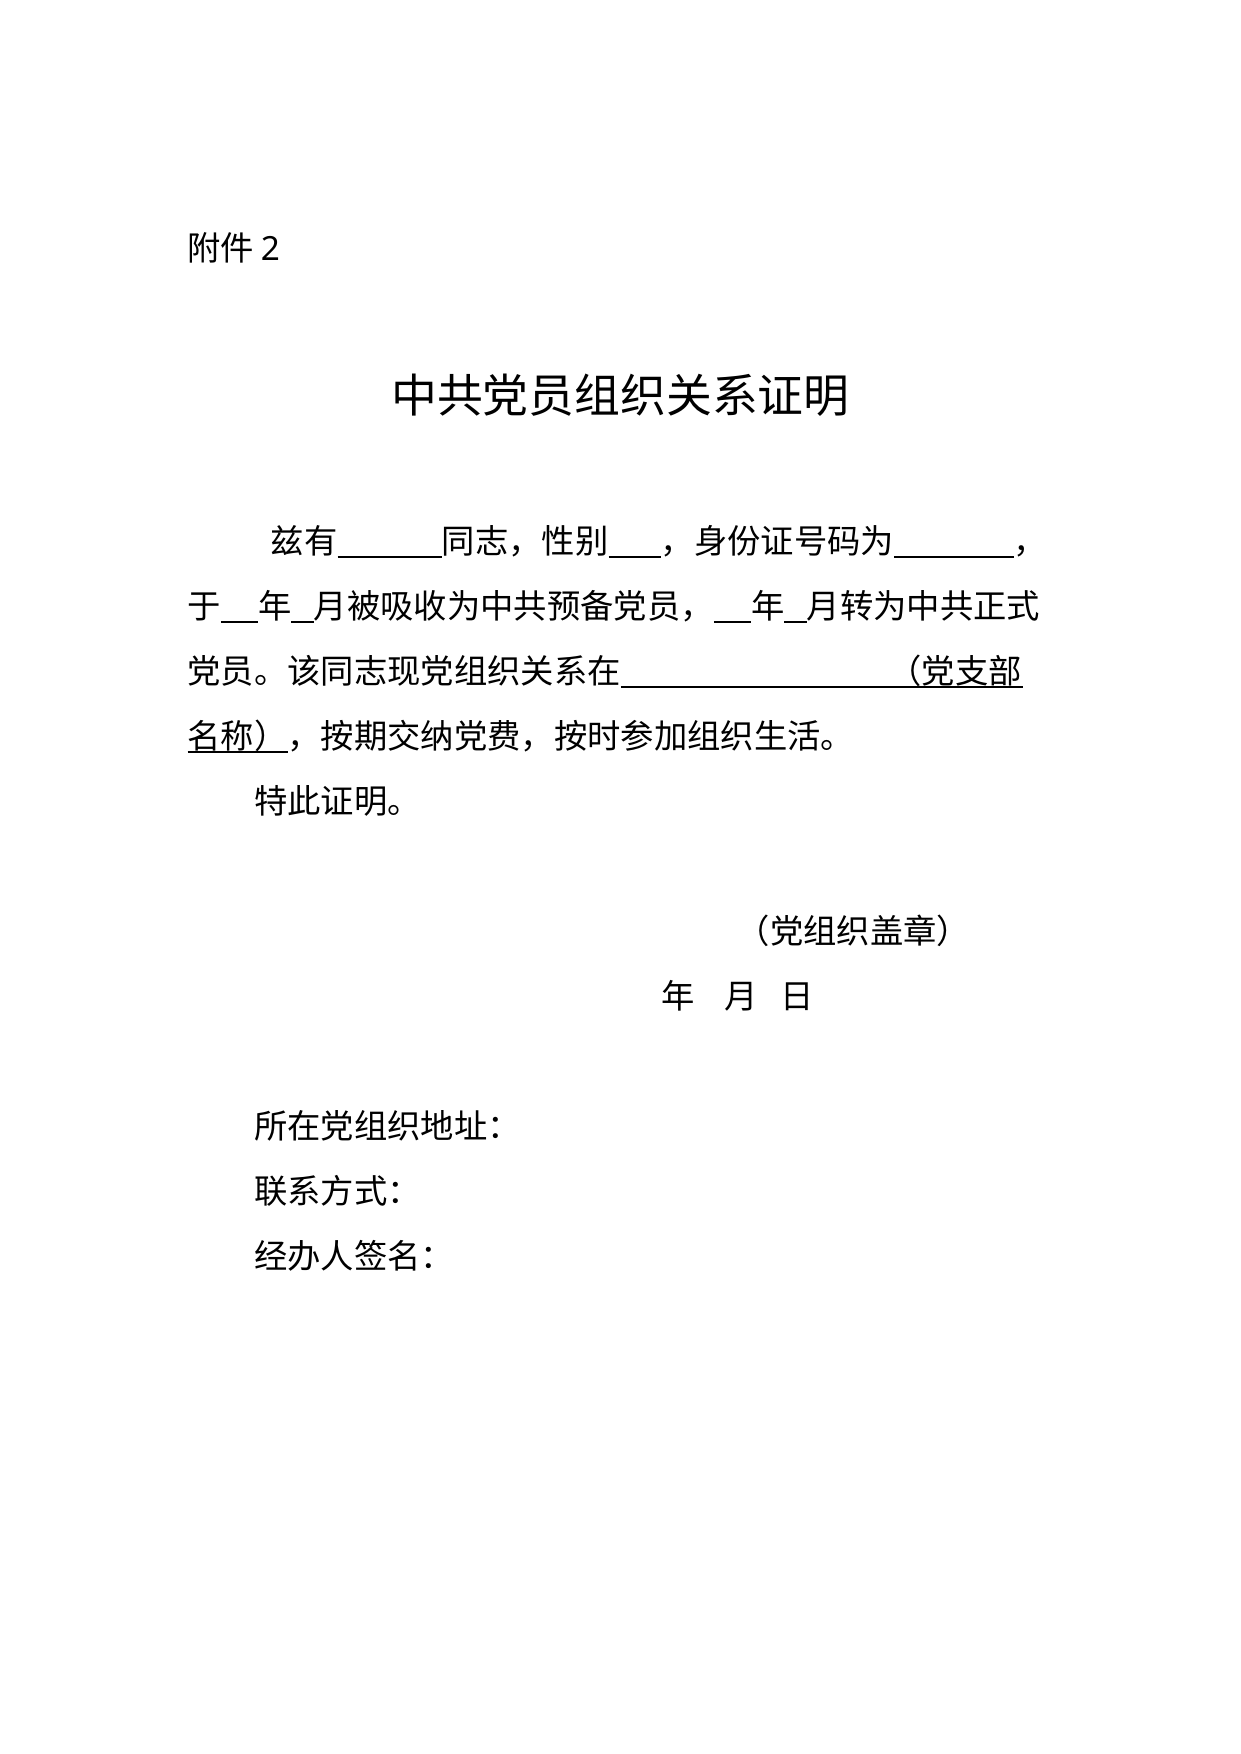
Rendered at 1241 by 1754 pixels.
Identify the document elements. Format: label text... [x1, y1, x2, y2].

text 兹有 同志，性别 ，身份证号码为 ，于 年 月被吸收为中共预备党员， 年 月转为中共正式党员。该同志现党组织关系在 （党支部名称），按期交纳党费，按时参加组织生活。 [187, 506, 1053, 766]
text 经办人签名： [187, 1221, 1053, 1286]
text 中共党员组织关系证明 [187, 344, 1053, 441]
text 联系方式： [187, 1156, 1053, 1221]
text 所在党组织地址： [187, 1091, 1053, 1156]
text 附件2 [187, 214, 1053, 279]
text 年 月 日 [187, 961, 986, 1026]
text 特此证明。 [187, 766, 1053, 831]
text （党组织盖章） [187, 896, 970, 961]
